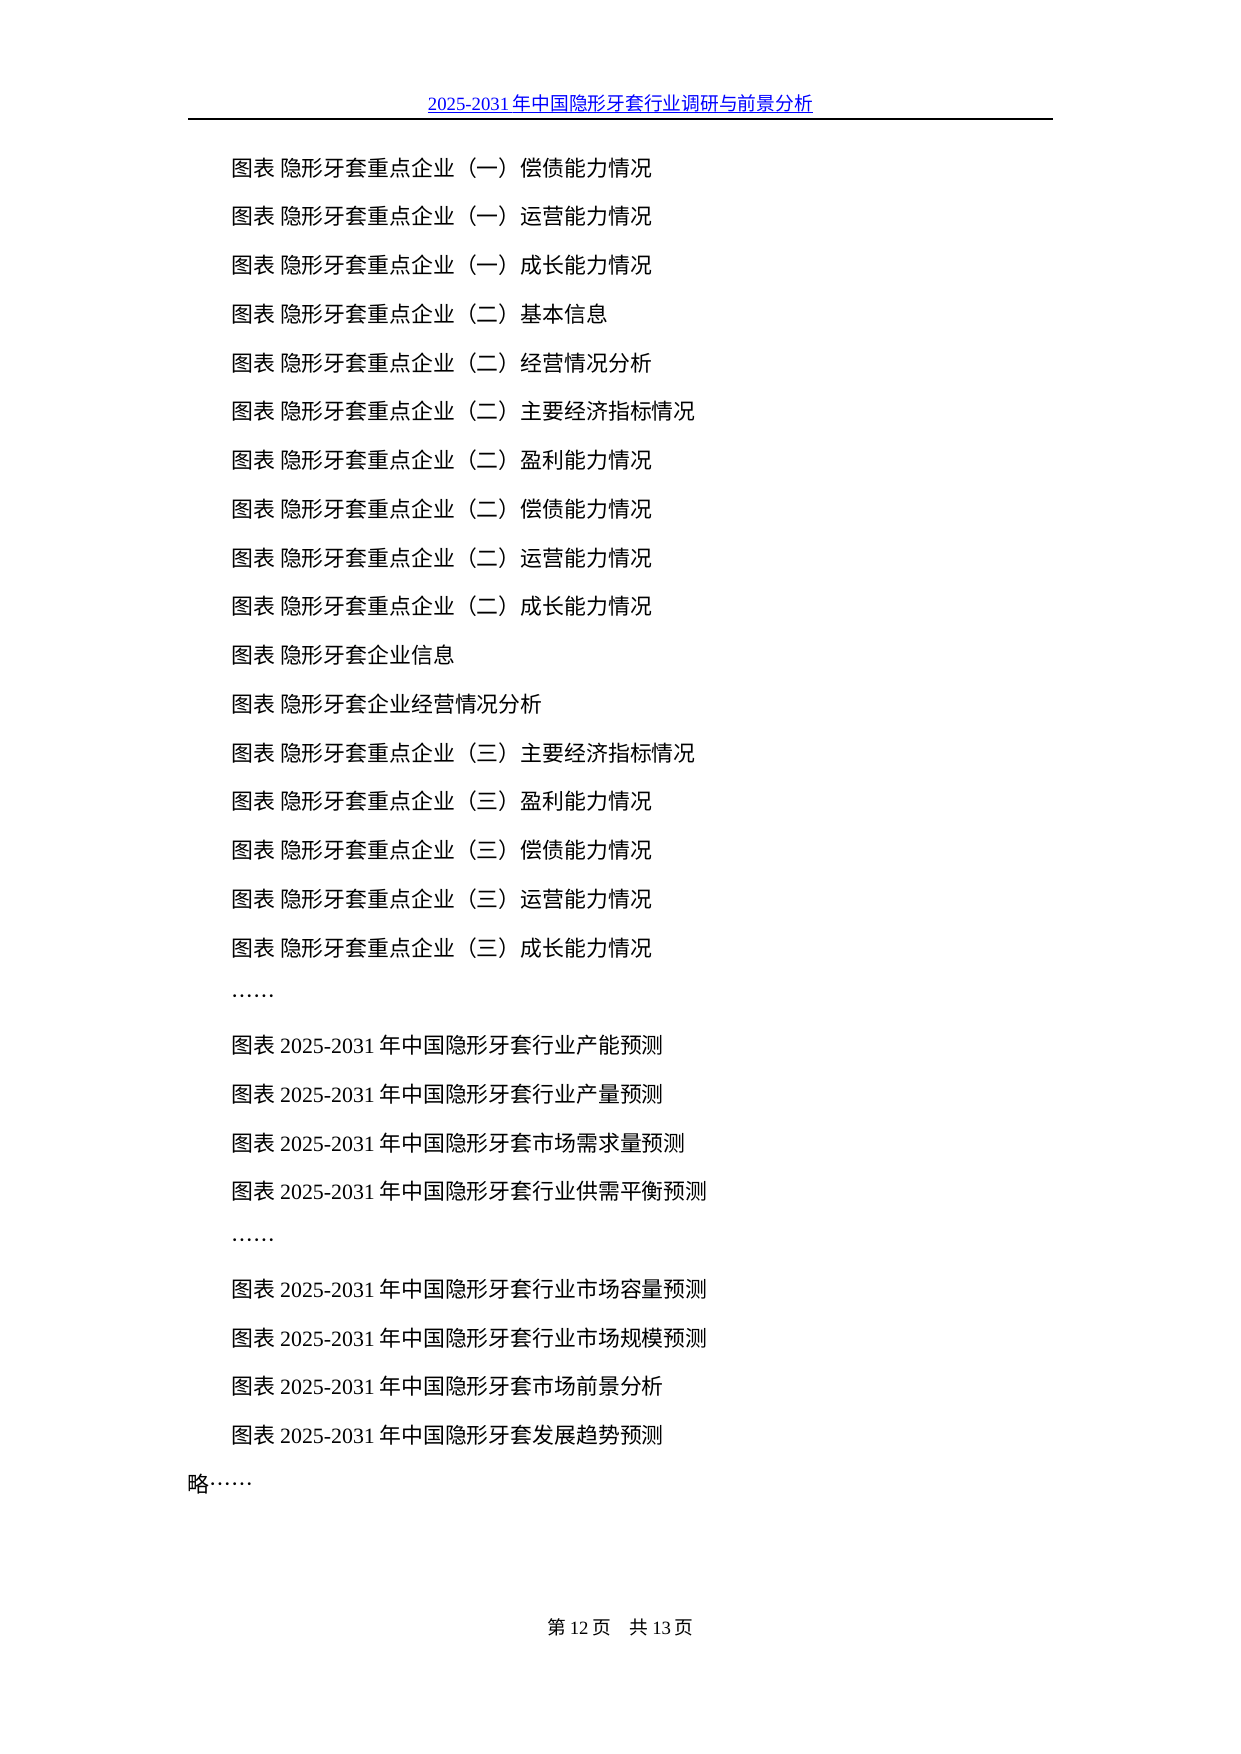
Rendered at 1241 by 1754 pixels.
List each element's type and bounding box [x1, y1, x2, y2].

text [187, 150, 1053, 1499]
